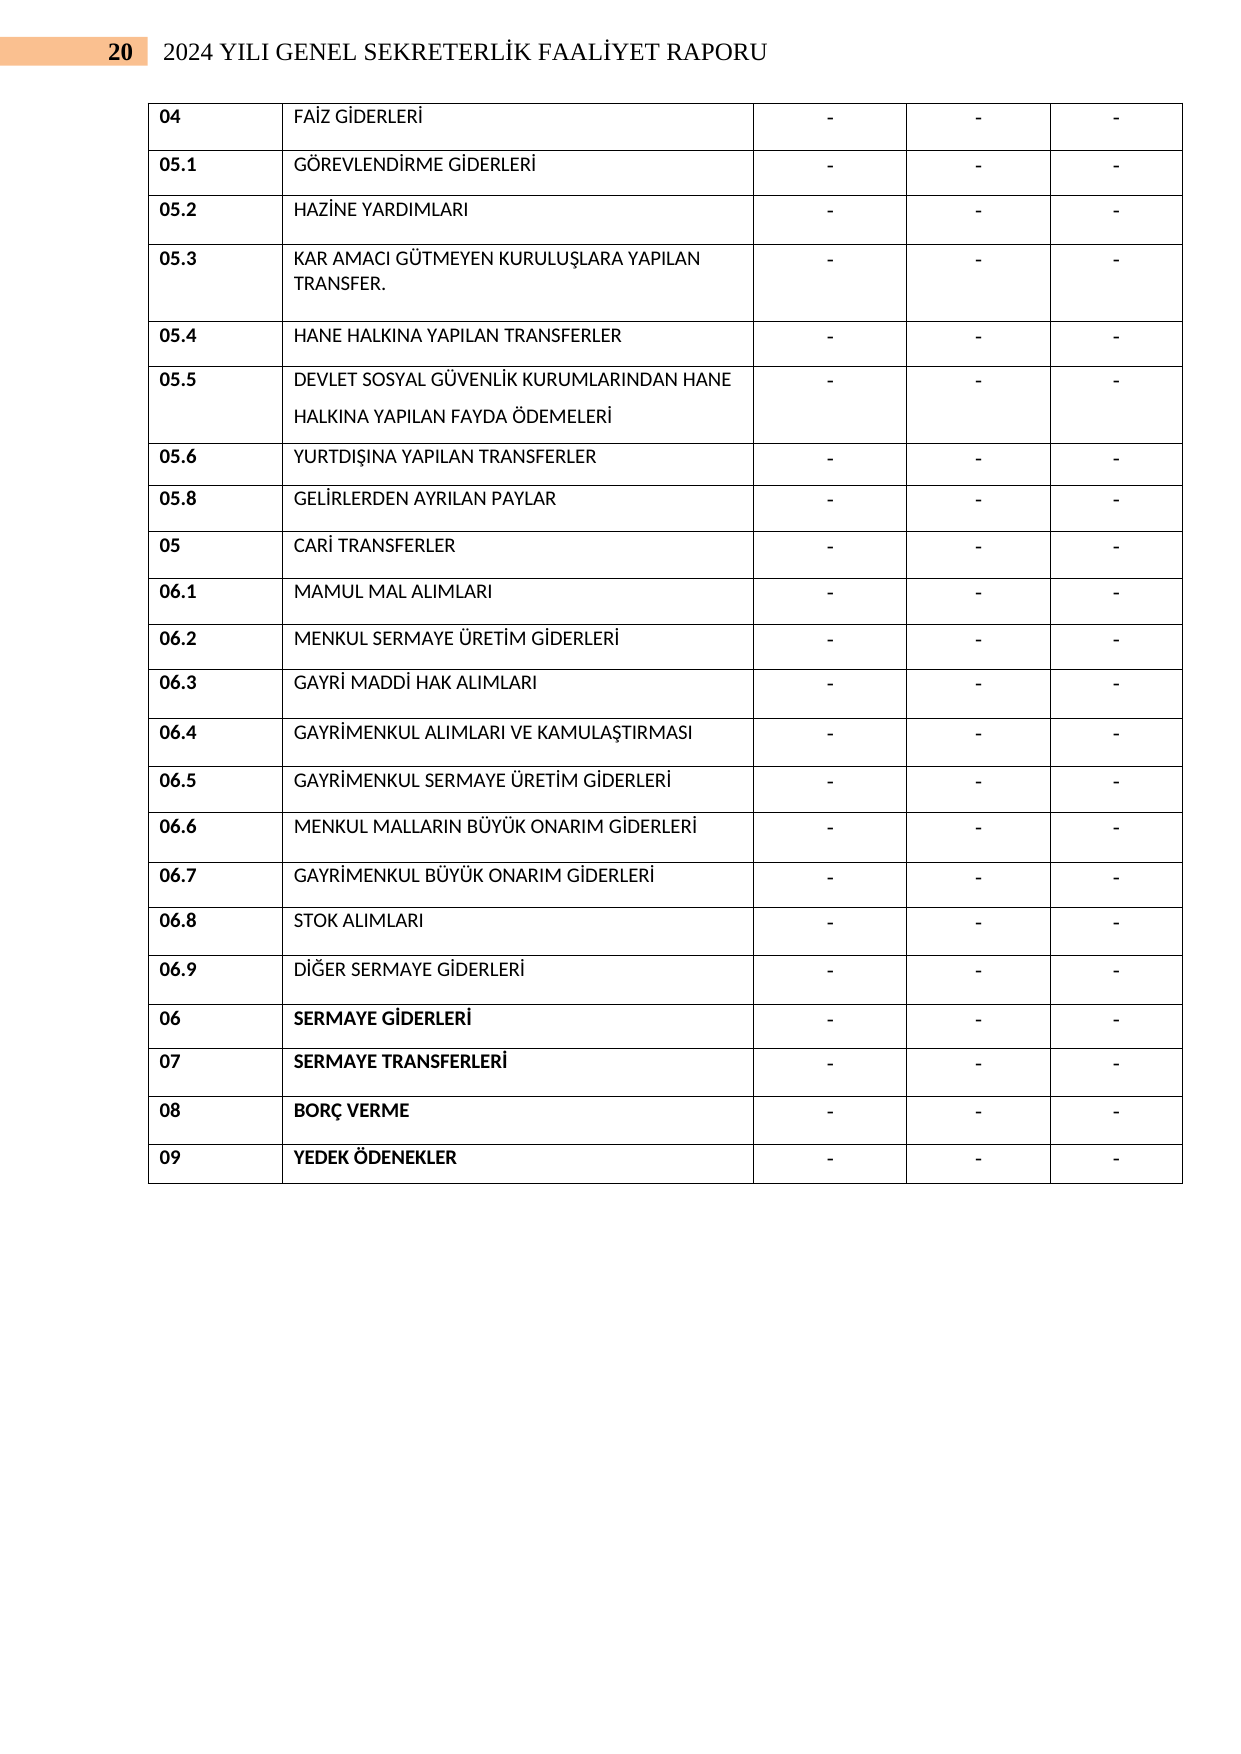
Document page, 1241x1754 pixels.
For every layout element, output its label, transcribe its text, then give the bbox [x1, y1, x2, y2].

table_cell - [754, 1049, 906, 1096]
table_cell - [907, 104, 1050, 150]
table_cell 05.4 [149, 322, 282, 366]
table_cell - [907, 625, 1050, 668]
table_cell - [907, 1145, 1050, 1182]
table_cell MENKUL SERMAYE ÜRETİM GİDERLERİ [283, 625, 753, 668]
table_cell BORÇ VERME [283, 1097, 753, 1143]
table_cell - [754, 670, 906, 718]
table_cell - [754, 579, 906, 624]
table_cell - [1051, 719, 1182, 766]
table_cell - [907, 719, 1050, 766]
table_cell - [907, 1097, 1050, 1143]
table_cell - [1051, 486, 1182, 531]
table_cell - [907, 444, 1050, 484]
table_cell KAR AMACI GÜTMEYEN KURULUŞLARA YAPILAN TRANSFER. [283, 245, 753, 321]
table_cell - [754, 1005, 906, 1048]
table_cell MAMUL MAL ALIMLARI [283, 579, 753, 624]
table_cell - [907, 579, 1050, 624]
table_cell - [754, 151, 906, 195]
table_cell - [907, 767, 1050, 812]
table_cell 05.5 [149, 367, 282, 443]
table_cell 06.1 [149, 579, 282, 624]
table_cell 05 [149, 532, 282, 577]
table_cell YURTDIŞINA YAPILAN TRANSFERLER [283, 444, 753, 484]
table_cell 06.8 [149, 908, 282, 955]
table_cell - [907, 532, 1050, 577]
table_cell 06.3 [149, 670, 282, 718]
table_cell - [1051, 767, 1182, 812]
table_cell 05.2 [149, 196, 282, 244]
table_cell - [754, 367, 906, 443]
table_cell - [754, 532, 906, 577]
table_cell - [907, 245, 1050, 321]
table_cell 06.9 [149, 956, 282, 1004]
table_cell - [1051, 1097, 1182, 1143]
table_cell CARİ TRANSFERLER [283, 532, 753, 577]
table_cell SERMAYE TRANSFERLERİ [283, 1049, 753, 1096]
table_cell GÖREVLENDİRME GİDERLERİ [283, 151, 753, 195]
table_cell - [1051, 367, 1182, 443]
table_cell 05.1 [149, 151, 282, 195]
table_cell - [1051, 151, 1182, 195]
table_cell - [907, 486, 1050, 531]
table_cell DEVLET SOSYAL GÜVENLİK KURUMLARINDAN HANE HALKINA YAPILAN FAYDA ÖDEMELERİ [283, 367, 753, 443]
table_cell - [754, 719, 906, 766]
table_cell - [754, 863, 906, 907]
table_cell - [1051, 104, 1182, 150]
table_cell - [1051, 863, 1182, 907]
table_cell - [754, 908, 906, 955]
table_cell 05.3 [149, 245, 282, 321]
table_cell - [1051, 532, 1182, 577]
table_cell - [907, 151, 1050, 195]
table_cell - [754, 104, 906, 150]
table_cell - [1051, 908, 1182, 955]
table_cell - [1051, 1005, 1182, 1048]
table_cell - [907, 813, 1050, 862]
table_cell GAYRİMENKUL ALIMLARI VE KAMULAŞTIRMASI [283, 719, 753, 766]
table_cell - [1051, 579, 1182, 624]
table_cell HAZİNE YARDIMLARI [283, 196, 753, 244]
table_cell - [754, 245, 906, 321]
table_cell YEDEK ÖDENEKLER [283, 1145, 753, 1182]
table_cell - [754, 767, 906, 812]
table_cell 06.2 [149, 625, 282, 668]
table_cell STOK ALIMLARI [283, 908, 753, 955]
table_cell - [754, 625, 906, 668]
table_cell 09 [149, 1145, 282, 1182]
table_cell - [907, 1005, 1050, 1048]
table_cell - [1051, 444, 1182, 484]
table_cell - [754, 1145, 906, 1182]
table_cell - [907, 670, 1050, 718]
table_cell - [907, 908, 1050, 955]
table_cell - [907, 322, 1050, 366]
table_cell - [1051, 1049, 1182, 1096]
table_cell - [754, 956, 906, 1004]
table_cell 06.6 [149, 813, 282, 862]
table_cell - [1051, 1145, 1182, 1182]
table_cell HANE HALKINA YAPILAN TRANSFERLER [283, 322, 753, 366]
table_cell - [754, 196, 906, 244]
table_cell - [1051, 196, 1182, 244]
table_cell - [1051, 813, 1182, 862]
table_cell 07 [149, 1049, 282, 1096]
table_cell - [754, 1097, 906, 1143]
table_cell - [754, 444, 906, 484]
table_cell 04 [149, 104, 282, 150]
table_cell - [907, 1049, 1050, 1096]
table_cell MENKUL MALLARIN BÜYÜK ONARIM GİDERLERİ [283, 813, 753, 862]
table_cell 08 [149, 1097, 282, 1143]
table_cell - [907, 863, 1050, 907]
table_cell - [754, 322, 906, 366]
table_cell - [754, 813, 906, 862]
table_cell GELİRLERDEN AYRILAN PAYLAR [283, 486, 753, 531]
table_cell 06.7 [149, 863, 282, 907]
table_cell - [1051, 625, 1182, 668]
table_cell GAYRİ MADDİ HAK ALIMLARI [283, 670, 753, 718]
table_cell - [1051, 245, 1182, 321]
table_cell - [907, 367, 1050, 443]
table_cell SERMAYE GİDERLERİ [283, 1005, 753, 1048]
table_cell 06.5 [149, 767, 282, 812]
table_cell GAYRİMENKUL BÜYÜK ONARIM GİDERLERİ [283, 863, 753, 907]
table_cell - [907, 956, 1050, 1004]
table_cell FAİZ GİDERLERİ [283, 104, 753, 150]
table_cell - [1051, 956, 1182, 1004]
table_cell - [1051, 322, 1182, 366]
table_cell 06 [149, 1005, 282, 1048]
table_cell - [907, 196, 1050, 244]
table_cell DİĞER SERMAYE GİDERLERİ [283, 956, 753, 1004]
table_cell 06.4 [149, 719, 282, 766]
table_cell 05.6 [149, 444, 282, 484]
table_cell - [754, 486, 906, 531]
table_cell GAYRİMENKUL SERMAYE ÜRETİM GİDERLERİ [283, 767, 753, 812]
table_cell - [1051, 670, 1182, 718]
table_cell 05.8 [149, 486, 282, 531]
